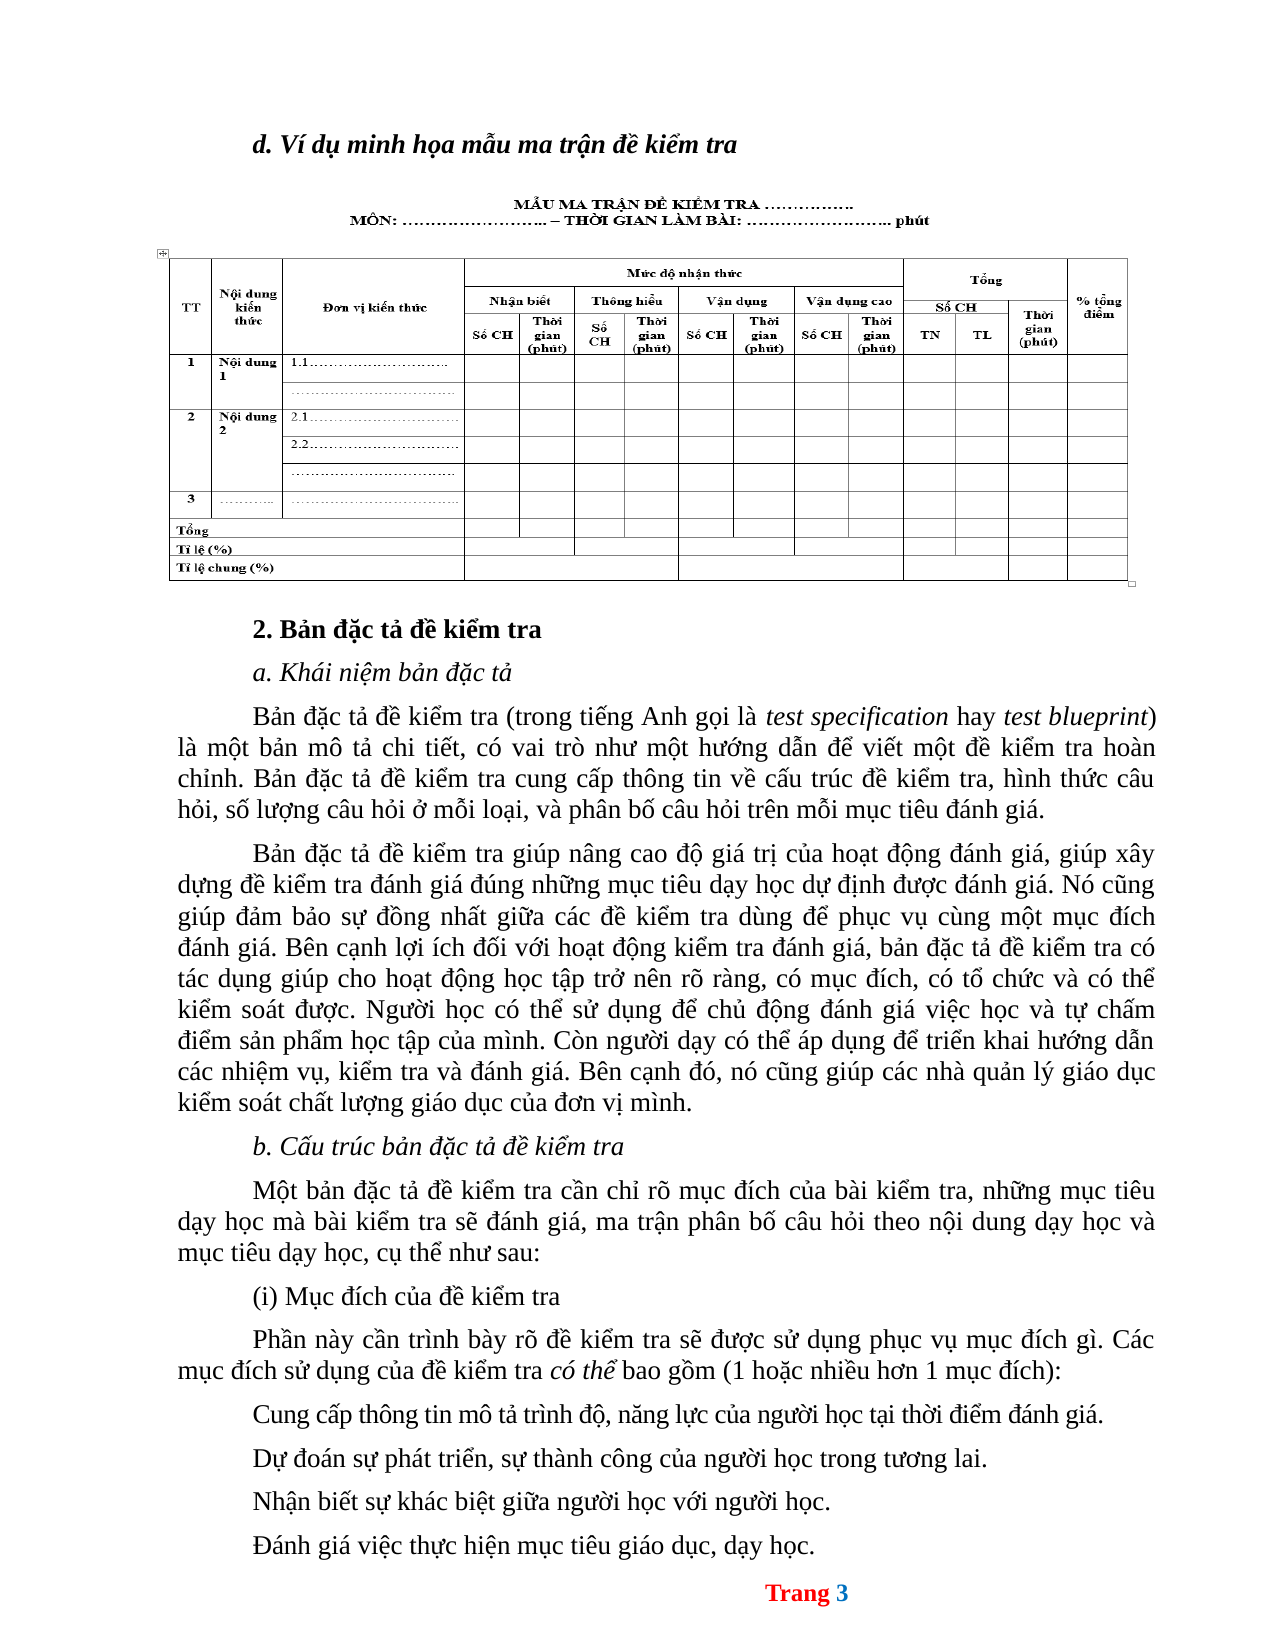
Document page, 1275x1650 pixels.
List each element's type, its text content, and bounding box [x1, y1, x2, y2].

text Bản đặc tả đề kiểm tra (trong tiếng Anh gọi là test specification hay test blueprint) là một bản mô tả chi tiết, có vai trò như một hướng dẫn để viết một đề kiểm tra hoàn chỉnh. Bản đặc tả đề kiểm tra cung cấp thông tin về cấu trúc đề kiểm tra, hình thức câu hỏi, số lượng câu hỏi ở mỗi loại, và phân bố câu hỏi trên mỗi mục tiêu đánh giá. [177, 700, 1157, 825]
text Một bản đặc tả đề kiểm tra cần chỉ rõ mục đích của bài kiểm tra, những mục tiêu dạy học mà bài kiểm tra sẽ đánh giá, ma trận phân bố câu hỏi theo nội dung dạy học và mục tiêu dạy học, cụ thể như sau: [177, 1174, 1157, 1267]
text a. Khái niệm bản đặc tả [177, 657, 1157, 688]
text Đánh giá việc thực hiện mục tiêu giáo dục, dạy học. [177, 1529, 1157, 1560]
picture [153, 166, 1138, 601]
text Dự đoán sự phát triển, sự thành công của người học trong tương lai. [177, 1442, 1157, 1473]
text (i) Mục đích của đề kiểm tra [177, 1280, 1157, 1311]
text d. Ví dụ minh họa mẫu ma trận đề kiểm tra [177, 128, 1157, 159]
text Bản đặc tả đề kiểm tra giúp nâng cao độ giá trị của hoạt động đánh giá, giúp xây dựng đề kiểm tra đánh giá đúng những mục tiêu dạy học dự định được đánh giá. Nó cũng giúp đảm bảo sự đồng nhất giữa các đề kiểm tra dùng để phục vụ cùng một mục đích đánh giá. Bên cạnh lợi ích đối với hoạt động kiểm tra đánh giá, bản đặc tả đề kiểm tra có tác dụng giúp cho hoạt động học tập trở nên rõ ràng, có mục đích, có tổ chức và có thể kiểm soát được. Người học có thể sử dụng để chủ động đánh giá việc học và tự chấm điểm sản phẩm học tập của mình. Còn người dạy có thể áp dụng để triển khai hướng dẫn các nhiệm vụ, kiểm tra và đánh giá. Bên cạnh đó, nó cũng giúp các nhà quản lý giáo dục kiểm soát chất lượng giáo dục của đơn vị mình. [177, 837, 1157, 1118]
text b. Cấu trúc bản đặc tả đề kiểm tra [177, 1130, 1157, 1161]
text Cung cấp thông tin mô tả trình độ, năng lực của người học tại thời điểm đánh giá. [177, 1398, 1157, 1429]
text Nhận biết sự khác biệt giữa người học với người học. [177, 1485, 1157, 1517]
text Phần này cần trình bày rõ đề kiểm tra sẽ được sử dụng phục vụ mục đích gì. Các mục đích sử dụng của đề kiểm tra có thể bao gồm (1 hoặc nhiều hơn 1 mục đích): [177, 1323, 1157, 1386]
